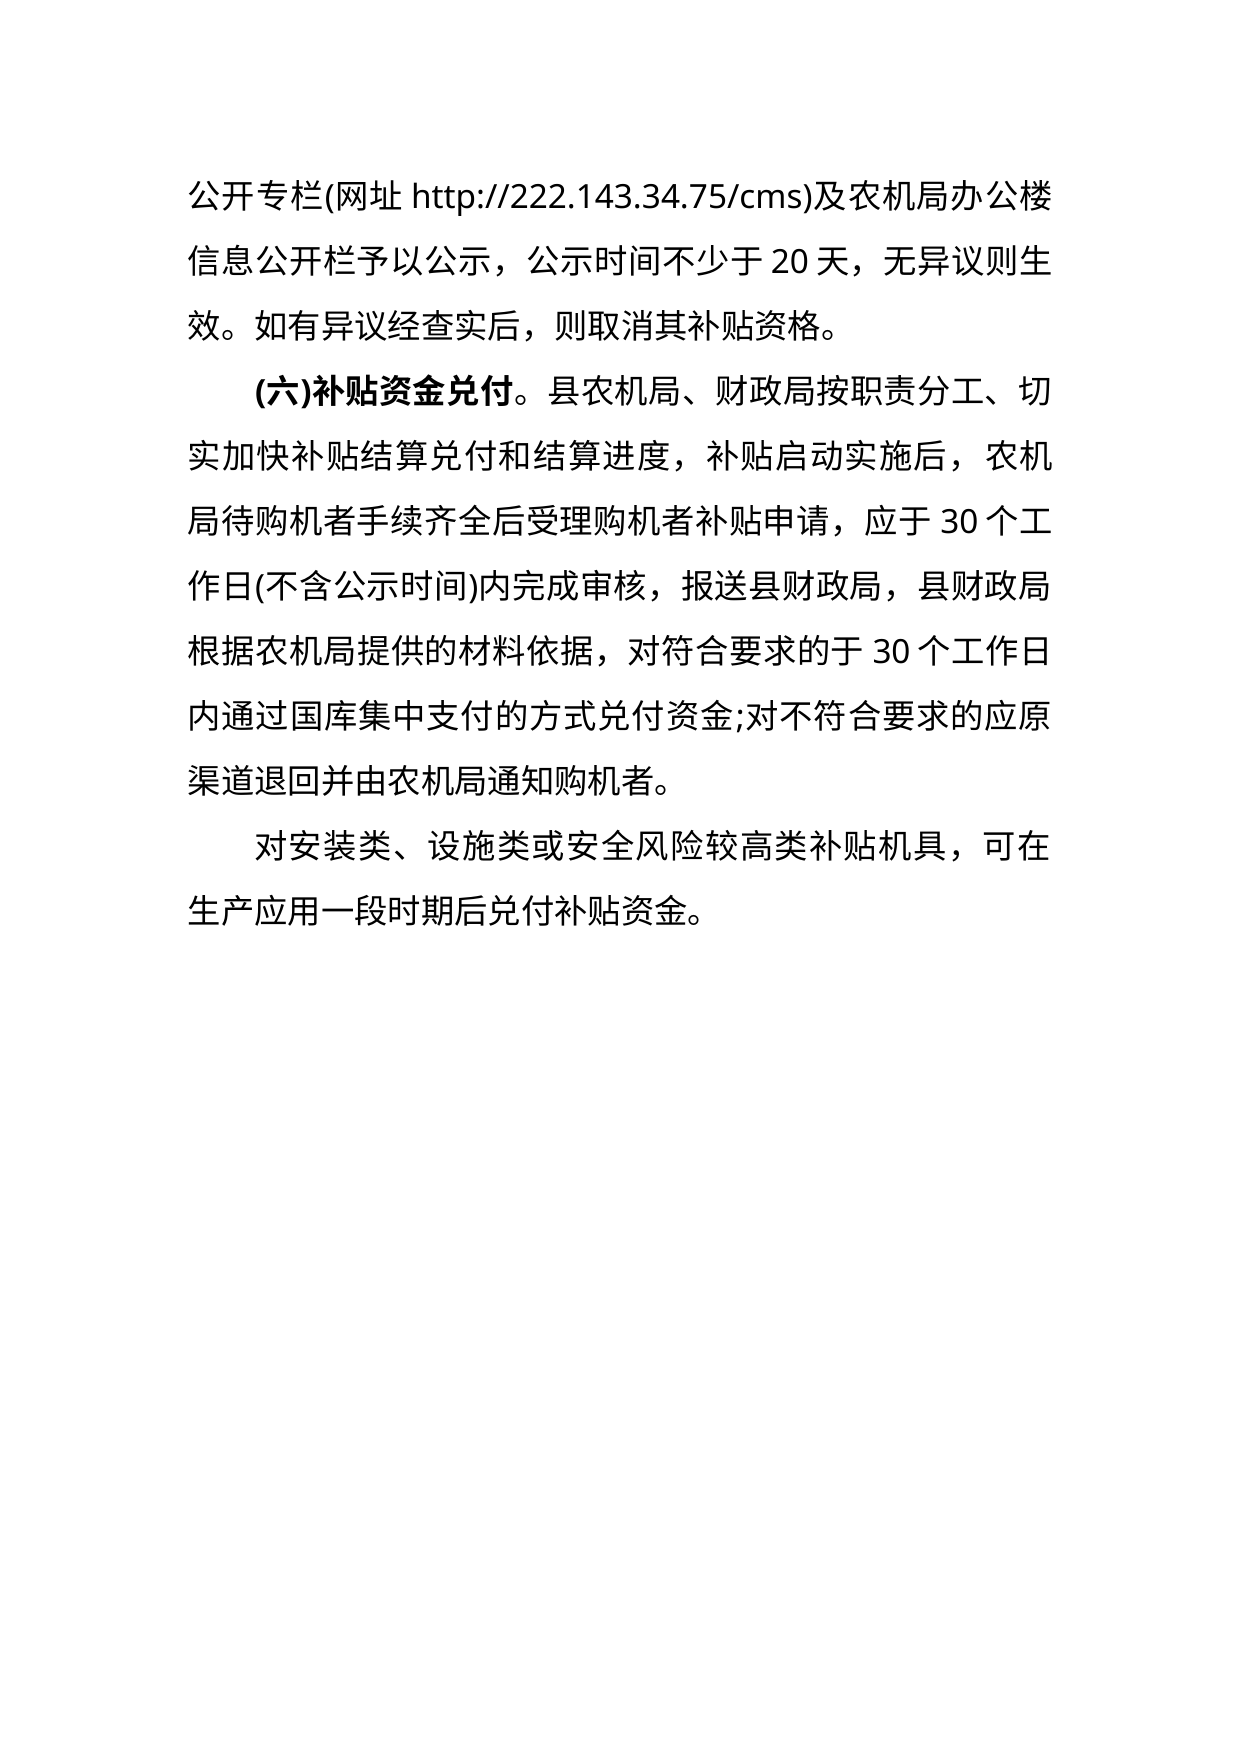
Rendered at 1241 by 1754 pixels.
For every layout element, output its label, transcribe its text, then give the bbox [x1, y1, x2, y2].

text (六)补贴资金兑付。县农机局、财政局按职责分工、切实加快补贴结算兑付和结算进度，补贴启动实施后，农机局待购机者手续齐全后受理购机者补贴申请，应于30个工作日(不含公示时间)内完成审核，报送县财政局，县财政局根据农机局提供的材料依据，对符合要求的于30个工作日内通过国库集中支付的方式兑付资金;对不符合要求的应原渠道退回并由农机局通知购机者。 [187, 357, 1053, 812]
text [187, 162, 1053, 357]
text 对安装类、设施类或安全风险较高类补贴机具，可在生产应用一段时期后兑付补贴资金。 [187, 812, 1053, 942]
